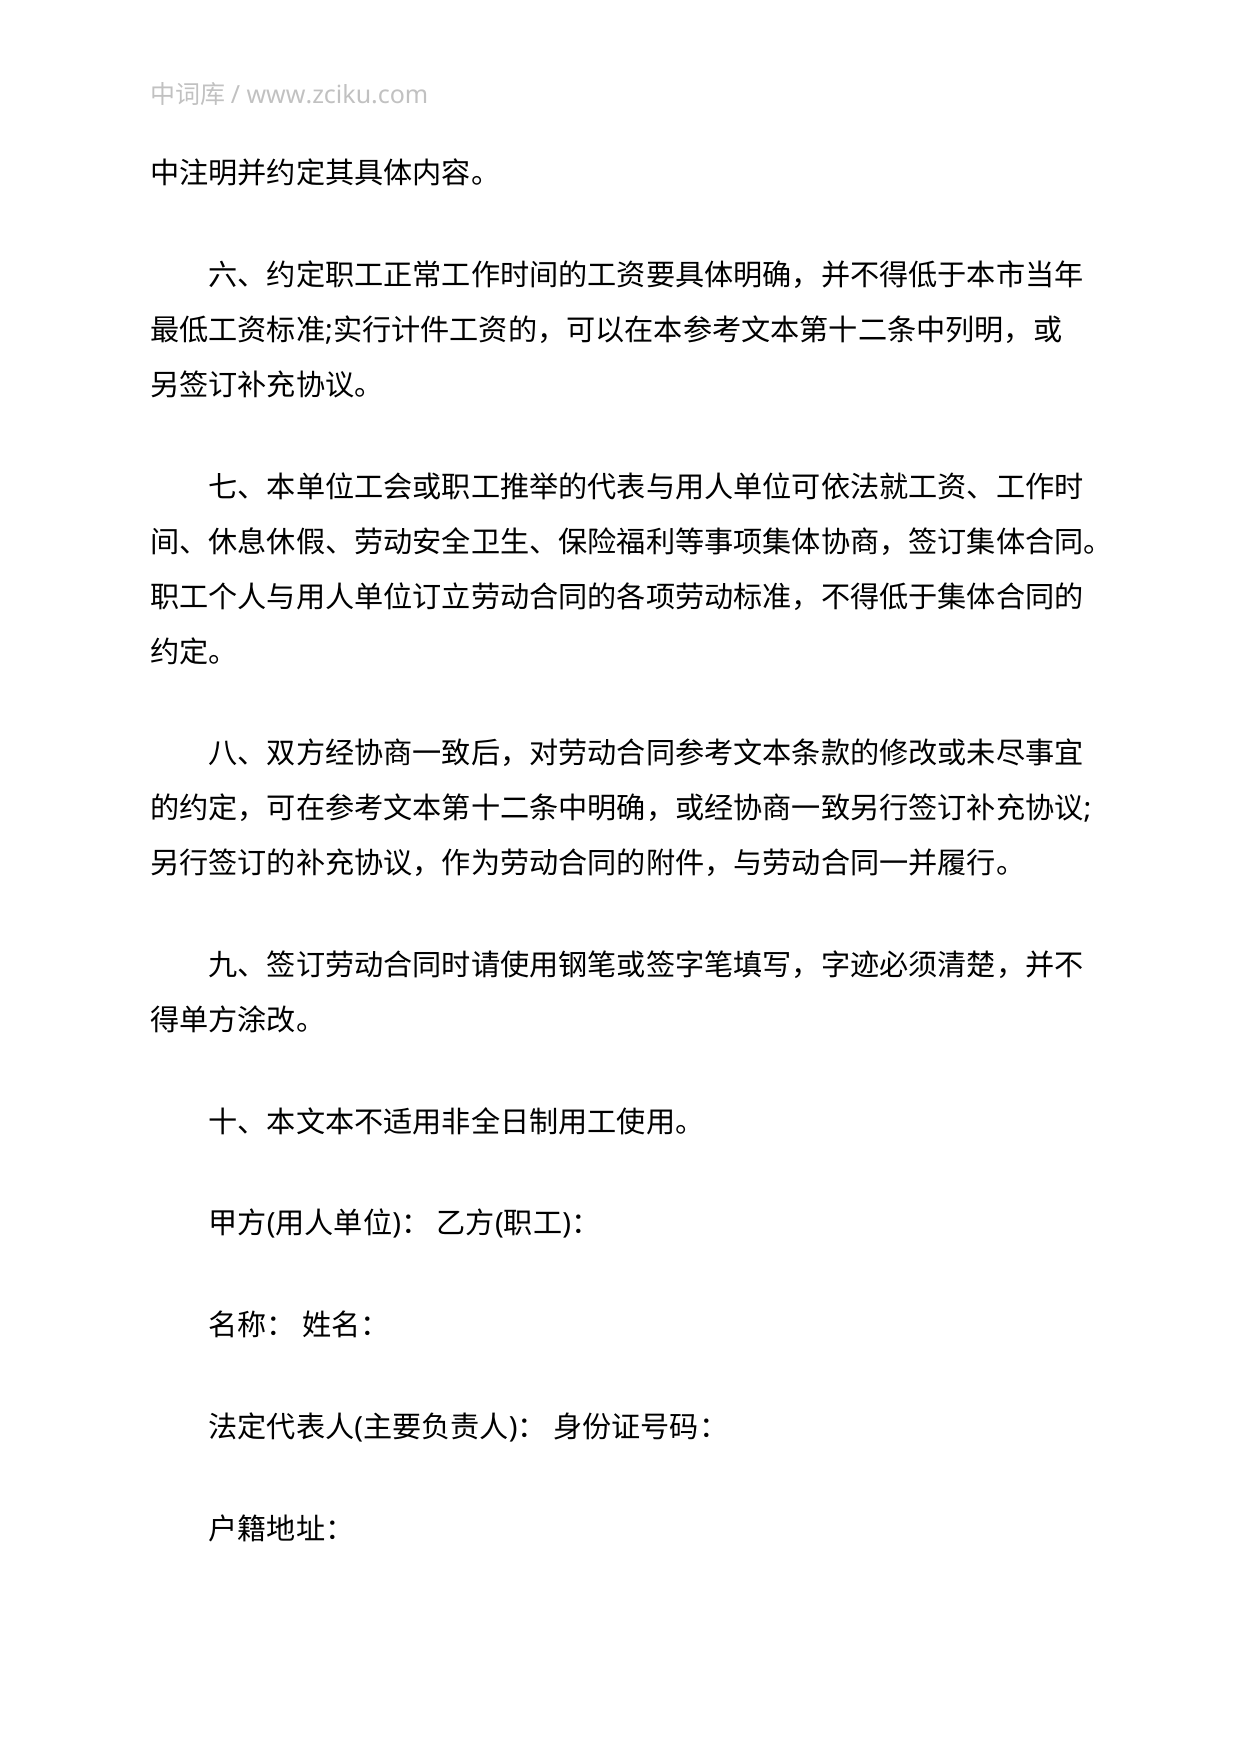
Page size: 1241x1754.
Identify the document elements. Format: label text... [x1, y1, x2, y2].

text 户籍地址： [150, 1506, 1090, 1548]
text 八、双方经协商一致后，对劳动合同参考文本条款的修改或未尽事宜的约定，可在参考文本第十二条中明确，或经协商一致另行签订补充协议;另行签订的补充协议，作为劳动合同的附件，与劳动合同一并履行。 [150, 730, 1090, 882]
text 九、签订劳动合同时请使用钢笔或签字笔填写，字迹必须清楚，并不得单方涂改。 [150, 942, 1090, 1039]
text 甲方(用人单位)： 乙方(职工)： [150, 1200, 1090, 1242]
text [150, 150, 1090, 192]
text 法定代表人(主要负责人)： 身份证号码： [150, 1404, 1090, 1446]
text 七、本单位工会或职工推举的代表与用人单位可依法就工资、工作时间、休息休假、劳动安全卫生、保险福利等事项集体协商，签订集体合同。职工个人与用人单位订立劳动合同的各项劳动标准，不得低于集体合同的约定。 [150, 463, 1090, 670]
text 六、约定职工正常工作时间的工资要具体明确，并不得低于本市当年最低工资标准;实行计件工资的，可以在本参考文本第十二条中列明，或另签订补充协议。 [150, 252, 1090, 404]
text 十、本文本不适用非全日制用工使用。 [150, 1098, 1090, 1141]
text 名称： 姓名： [150, 1302, 1090, 1344]
